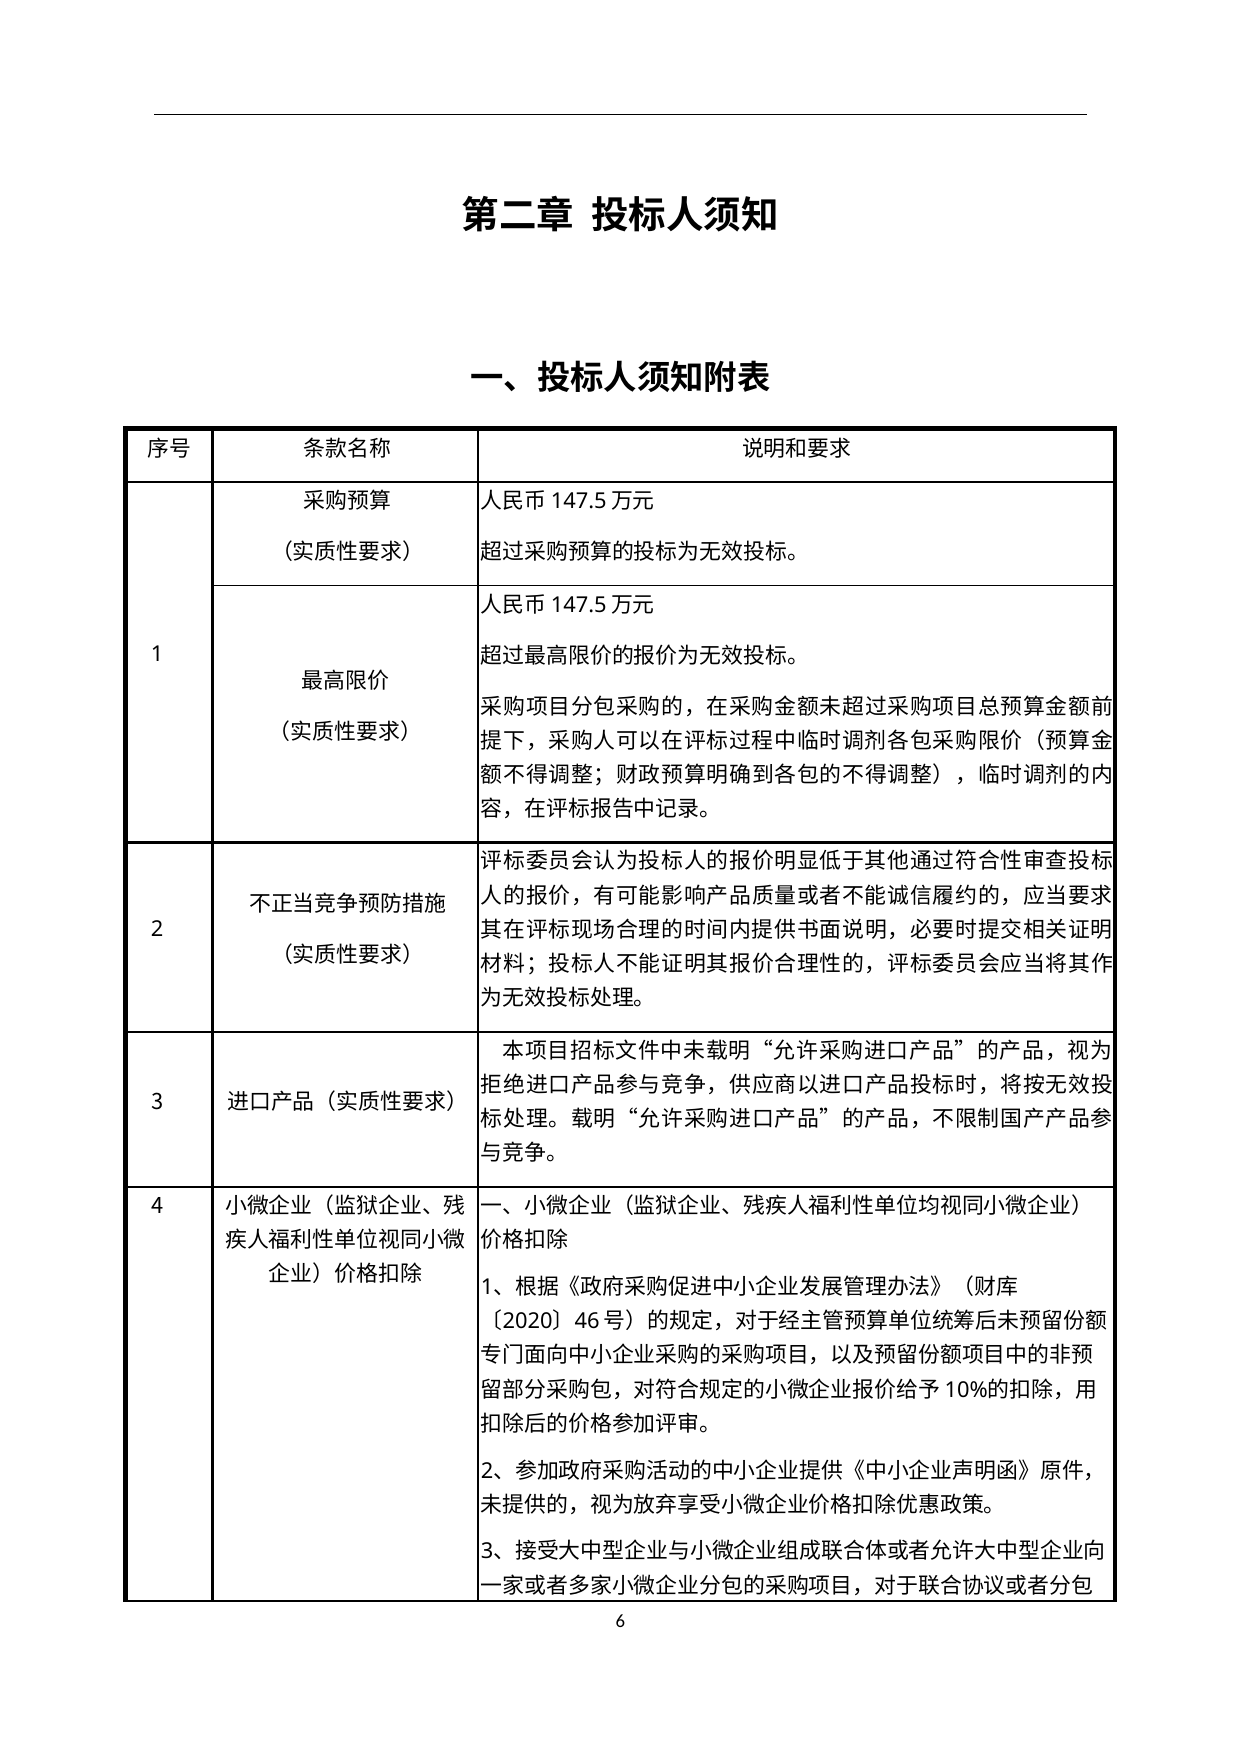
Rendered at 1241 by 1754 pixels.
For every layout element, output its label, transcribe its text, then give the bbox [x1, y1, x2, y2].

subtitle 一、投标人须知附表 [153, 351, 1087, 399]
table_cell 1 [128, 483, 211, 841]
table_cell 不正当竞争预防措施 （实质性要求） [214, 844, 477, 1031]
table_cell 人民币147.5万元 超过最高限价的报价为无效投标。 采购项目分包采购的，在采购金额未超过采购项目总预算金额前提下，采购人可以在评标过程中临时调剂各包采购限价（预算金额不得调整；财政预算明确到各包的不得调整），临时调剂的内容，在评标报告中记录。 [479, 586, 1113, 841]
table_cell 小微企业（监狱企业、残疾人福利性单位视同小微企业）价格扣除 [214, 1188, 477, 1599]
table_cell 本项目招标文件中未载明“允许采购进口产品”的产品，视为拒绝进口产品参与竞争，供应商以进口产品投标时，将按无效投标处理。载明“允许采购进口产品”的产品，不限制国产产品参与竞争。 [479, 1033, 1113, 1186]
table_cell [479, 1188, 1113, 1599]
table_header 条款名称 [214, 431, 477, 481]
table_cell 3 [128, 1033, 211, 1186]
table_header 说明和要求 [479, 431, 1113, 481]
table_cell 最高限价 （实质性要求） [214, 586, 477, 841]
table_cell 2 [128, 844, 211, 1031]
subtitle 第二章 投标人须知 [153, 185, 1087, 240]
table_cell 评标委员会认为投标人的报价明显低于其他通过符合性审查投标人的报价，有可能影响产品质量或者不能诚信履约的，应当要求其在评标现场合理的时间内提供书面说明，必要时提交相关证明材料；投标人不能证明其报价合理性的，评标委员会应当将其作为无效投标处理。 [479, 844, 1113, 1031]
table_cell 人民币147.5万元 超过采购预算的投标为无效投标。 [479, 483, 1113, 585]
table_cell 4 [128, 1188, 211, 1599]
table_cell 采购预算 （实质性要求） [214, 483, 477, 585]
table_cell 进口产品（实质性要求） [214, 1033, 477, 1186]
table_header 序号 [128, 431, 211, 481]
